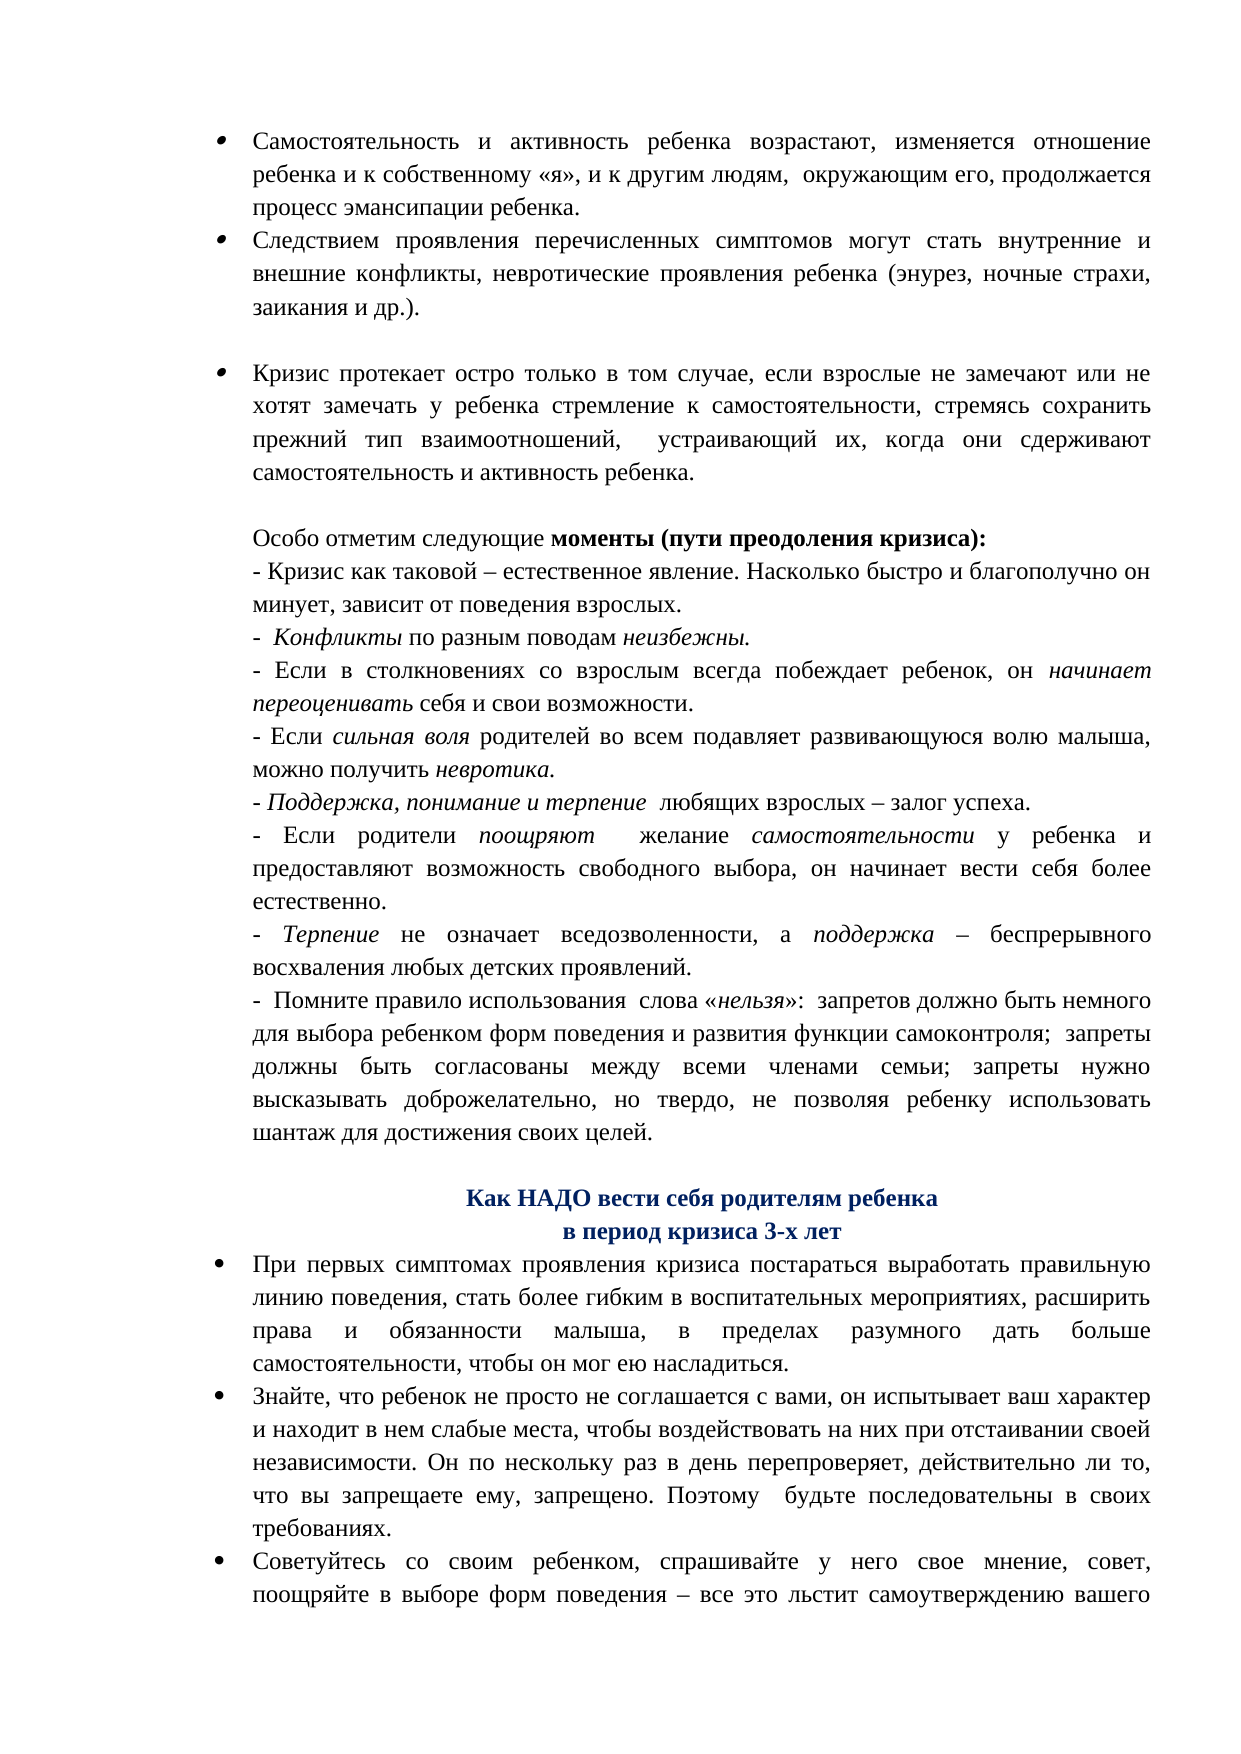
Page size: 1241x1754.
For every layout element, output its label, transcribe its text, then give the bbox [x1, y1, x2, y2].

list - Если сильная воля родителей во всем подавляет развивающуюся волю малыша, можно получить невротика. [252, 721, 1152, 783]
list - Конфликты по разным поводам неизбежны. [252, 622, 1152, 651]
list При первых симптомах проявления кризиса постараться выработать правильную линию поведения, стать более гибким в воспитательных мероприятиях, расширить права и обязанности малыша, в пределах разумного дать больше самостоятельности, чтобы он мог ею насладиться. [215, 1249, 1152, 1377]
list - Терпение не означает вседозволенности, а поддержка – беспрерывного восхваления любых детских проявлений. [252, 919, 1152, 981]
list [215, 1546, 1152, 1608]
list Особо отметим следующие моменты (пути преодоления кризиса): [252, 523, 1152, 551]
list - Если в столкновениях со взрослым всегда побеждает ребенок, он начинает переоценивать себя и свои возможности. [252, 655, 1152, 717]
list - Поддержка, понимание и терпение любящих взрослых – залог успеха. [252, 787, 1152, 816]
list Кризис протекает остро только в том случае, если взрослые не замечают или не хотят замечать у ребенка стремление к самостоятельности, стремясь сохранить прежний тип взаимоотношений, устраивающий их, когда они сдерживают самостоятельность и активность ребенка. [215, 358, 1152, 485]
list в период кризиса 3-х лет [252, 1216, 1152, 1245]
list Самостоятельность и активность ребенка возрастают, изменяется отношение ребенка и к собственному «я», и к другим людям, окружающим его, продолжается процесс эмансипации ребенка. [215, 126, 1152, 221]
list - Помните правило использования слова «нельзя»: запретов должно быть немного для выбора ребенком форм поведения и развития функции самоконтроля; запреты должны быть согласованы между всеми членами семьи; запреты нужно высказывать доброжелательно, но твердо, не позволяя ребенку использовать шантаж для достижения своих целей. [252, 985, 1152, 1146]
list - Если родители поощряют желание самостоятельности у ребенка и предоставляют возможность свободного выбора, он начинает вести себя более естественно. [252, 820, 1152, 915]
list - Кризис как таковой – естественное явление. Насколько быстро и благополучно он минует, зависит от поведения взрослых. [252, 556, 1152, 617]
list Как НАДО вести себя родителям ребенка [252, 1183, 1152, 1212]
list Знайте, что ребенок не просто не соглашается с вами, он испытывает ваш характер и находит в нем слабые места, чтобы воздействовать на них при отстаивании своей независимости. Он по нескольку раз в день перепроверяет, действительно ли то, что вы запрещаете ему, запрещено. Поэтому будьте последовательны в своих требованиях. [215, 1381, 1152, 1542]
list Следствием проявления перечисленных симптомов могут стать внутренние и внешние конфликты, невротические проявления ребенка (энурез, ночные страхи, заикания и др.). [215, 226, 1152, 320]
